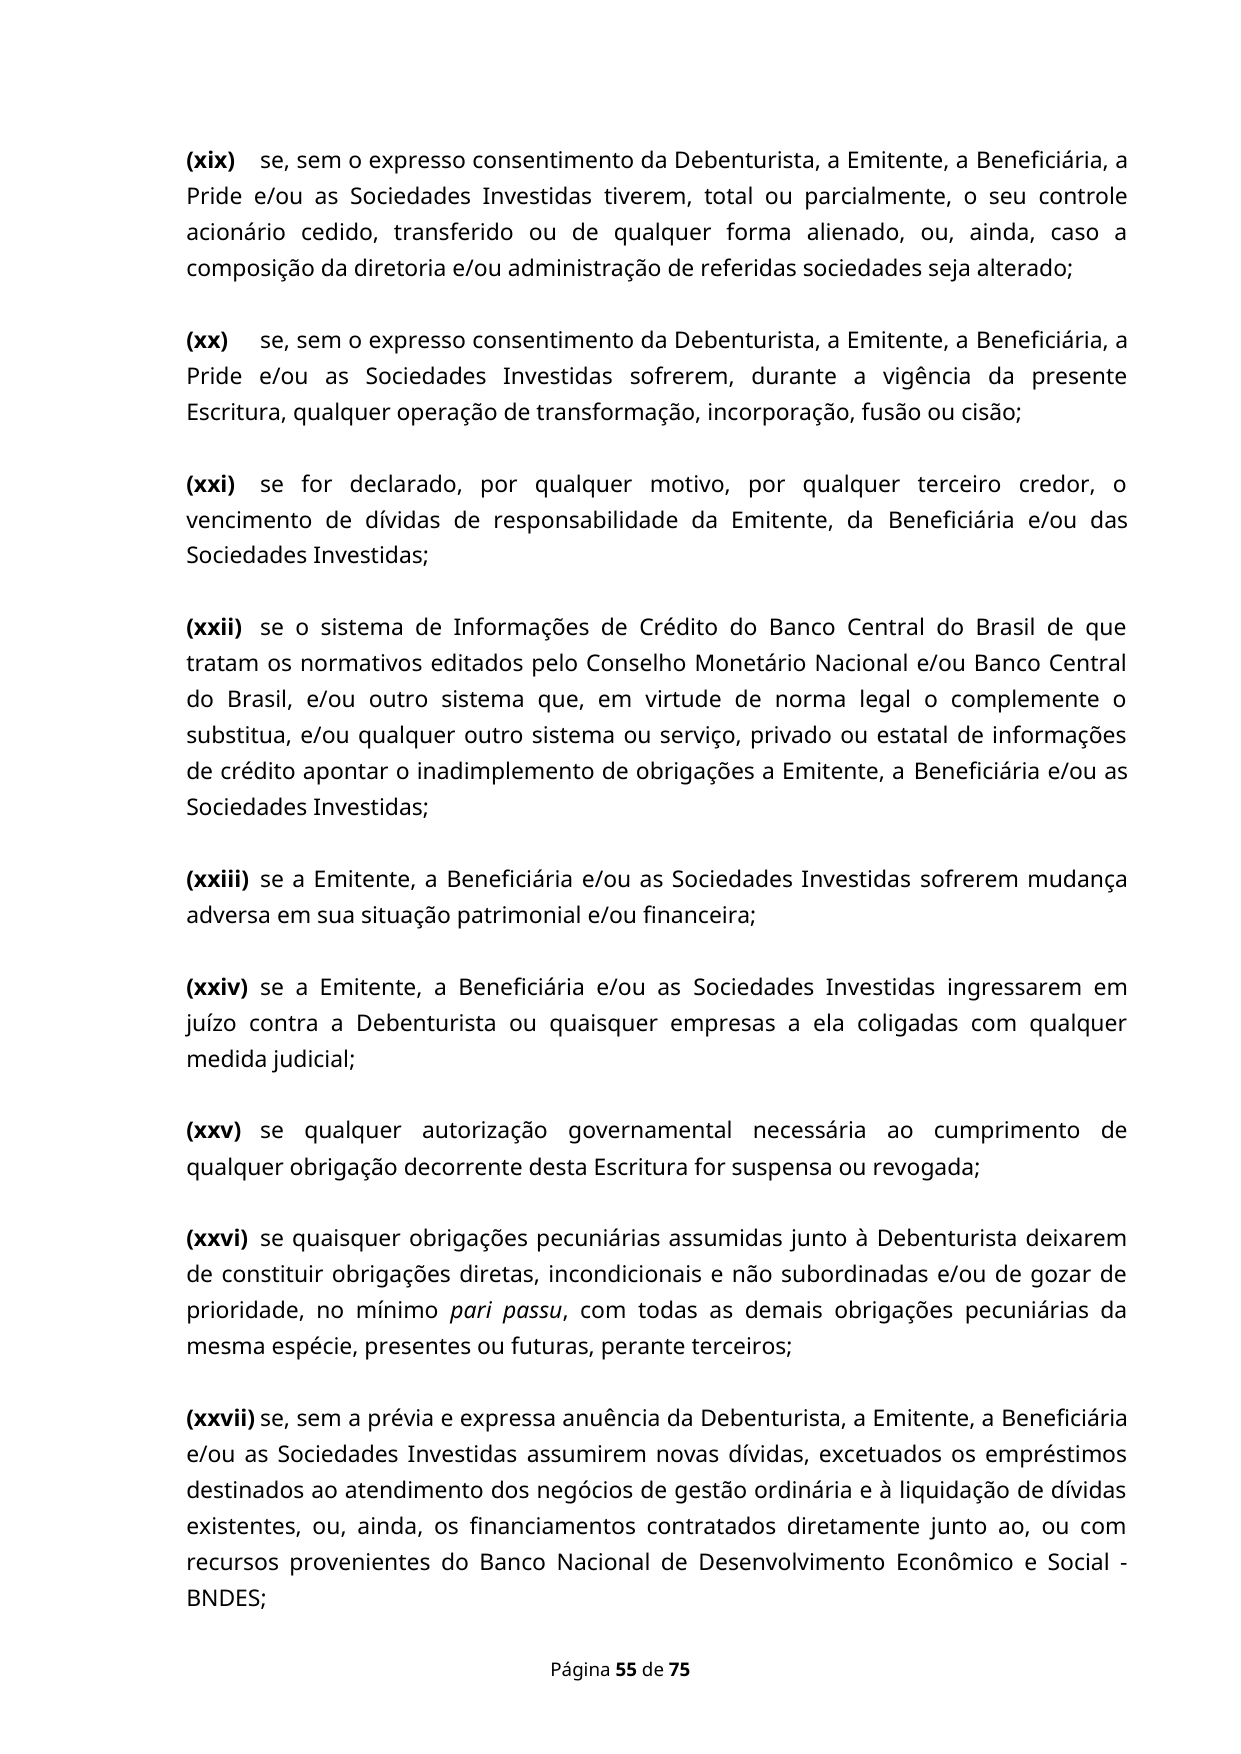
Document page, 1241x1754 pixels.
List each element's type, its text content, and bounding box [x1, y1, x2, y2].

list se o sistema de Informações de Crédito do Banco Central do Brasil de que tratam os normativos editados pelo Conselho Monetário Nacional e/ou Banco Central do Brasil, e/ou outro sistema que, em virtude de norma legal o complemente o substitua, e/ou qualquer outro sistema ou serviço, privado ou estatal de informações de crédito apontar o inadimplemento de obrigações a Emitente, a Beneficiária e/ou as Sociedades Investidas; [186, 611, 1128, 822]
list se quaisquer obrigações pecuniárias assumidas junto à Debenturista deixarem de constituir obrigações diretas, incondicionais e não subordinadas e/ou de gozar de prioridade, no mínimo pari passu, com todas as demais obrigações pecuniárias da mesma espécie, presentes ou futuras, perante terceiros; [186, 1222, 1128, 1361]
list se a Emitente, a Beneficiária e/ou as Sociedades Investidas ingressarem em juízo contra a Debenturista ou quaisquer empresas a ela coligadas com qualquer medida judicial; [186, 971, 1128, 1074]
list se a Emitente, a Beneficiária e/ou as Sociedades Investidas sofrerem mudança adversa em sua situação patrimonial e/ou financeira; [186, 863, 1128, 930]
list se, sem o expresso consentimento da Debenturista, a Emitente, a Beneficiária, a Pride e/ou as Sociedades Investidas tiverem, total ou parcialmente, o seu controle acionário cedido, transferido ou de qualquer forma alienado, ou, ainda, caso a composição da diretoria e/ou administração de referidas sociedades seja alterado; [186, 144, 1128, 283]
list se, sem o expresso consentimento da Debenturista, a Emitente, a Beneficiária, a Pride e/ou as Sociedades Investidas sofrerem, durante a vigência da presente Escritura, qualquer operação de transformação, incorporação, fusão ou cisão; [186, 324, 1128, 427]
list se for declarado, por qualquer motivo, por qualquer terceiro credor, o vencimento de dívidas de responsabilidade da Emitente, da Beneficiária e/ou das Sociedades Investidas; [186, 468, 1128, 571]
list se, sem a prévia e expressa anuência da Debenturista, a Emitente, a Beneficiária e/ou as Sociedades Investidas assumirem novas dívidas, excetuados os empréstimos destinados ao atendimento dos negócios de gestão ordinária e à liquidação de dívidas existentes, ou, ainda, os financiamentos contratados diretamente junto ao, ou com recursos provenientes do Banco Nacional de Desenvolvimento Econômico e Social - BNDES; [186, 1402, 1128, 1613]
list se qualquer autorização governamental necessária ao cumprimento de qualquer obrigação decorrente desta Escritura for suspensa ou revogada; [186, 1114, 1128, 1182]
